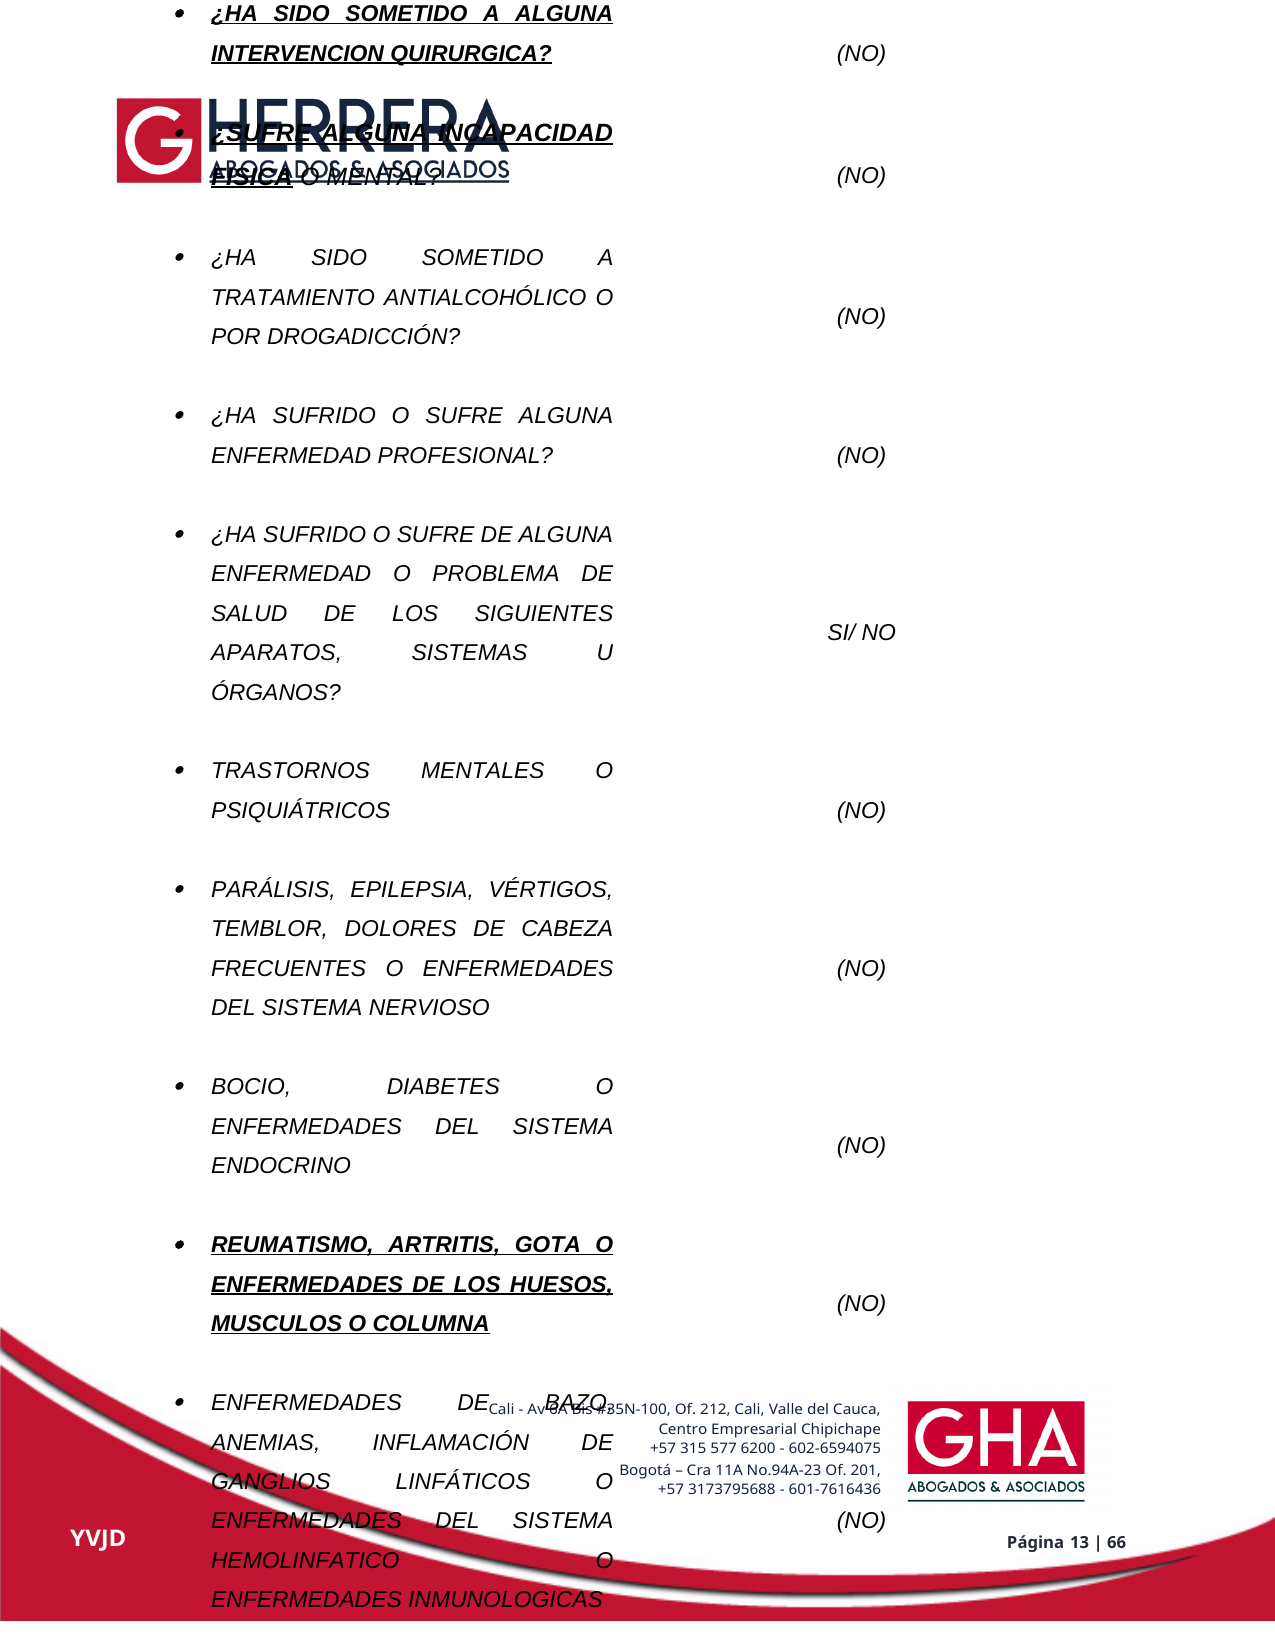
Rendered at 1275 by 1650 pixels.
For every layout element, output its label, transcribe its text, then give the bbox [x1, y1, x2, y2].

table_header (NO) [701, 0, 1009, 118]
table_cell TRASTORNOS MENTALES O PSIQUIÁTRICOS [125, 758, 701, 876]
table_cell (NO) [701, 402, 1009, 521]
table_cell PARÁLISIS, EPILEPSIA, VÉRTIGOS, TEMBLOR, DOLORES DE CABEZA FRECUENTES O ENFERMEDADES DEL SISTEMA NERVIOSO [125, 876, 701, 1073]
table_cell REUMATISMO, ARTRITIS, GOTA O ENFERMEDADES DE LOS HUESOS, MUSCULOS O COLUMNA [125, 1231, 701, 1389]
table_cell (NO) [701, 1073, 1009, 1231]
table_cell (NO) [701, 758, 1009, 876]
table_cell (NO) [701, 1231, 1009, 1389]
table_cell BOCIO, DIABETES O ENFERMEDADES DEL SISTEMA ENDOCRINO [125, 1073, 701, 1231]
table_cell (NO) [701, 876, 1009, 1073]
table_cell (NO) [701, 1389, 1009, 1650]
table_cell ENFERMEDADES DE BAZO, ANEMIAS, INFLAMACIÓN DE GANGLIOS LINFÁTICOS O ENFERMEDADES DEL SISTEMA HEMOLINFATICO O ENFERMEDADES INMUNOLOGICAS [125, 1389, 701, 1650]
picture [0, 1314, 125, 1621]
table_cell ¿SUFRE ALGUNA INCAPACIDAD FISICA O MENTAL? [125, 119, 701, 244]
table_header ¿HA SIDO SOMETIDO A ALGUNA INTERVENCION QUIRURGICA? [125, 0, 701, 118]
table_cell ¿HA SUFRIDO O SUFRE DE ALGUNA ENFERMEDAD O PROBLEMA DE SALUD DE LOS SIGUIENTES APARATOS, SISTEMAS U ÓRGANOS? [125, 521, 701, 757]
picture [1009, 1314, 1275, 1621]
table_cell ¿HA SUFRIDO O SUFRE ALGUNA ENFERMEDAD PROFESIONAL? [125, 402, 701, 521]
picture [96, 75, 529, 206]
table_cell (NO) [701, 244, 1009, 402]
table_cell SI/ NO [701, 521, 1009, 757]
table_cell ¿HA SIDO SOMETIDO A TRATAMIENTO ANTIALCOHÓLICO O POR DROGADICCIÓN? [125, 244, 701, 402]
table_cell (NO) [701, 119, 1009, 244]
